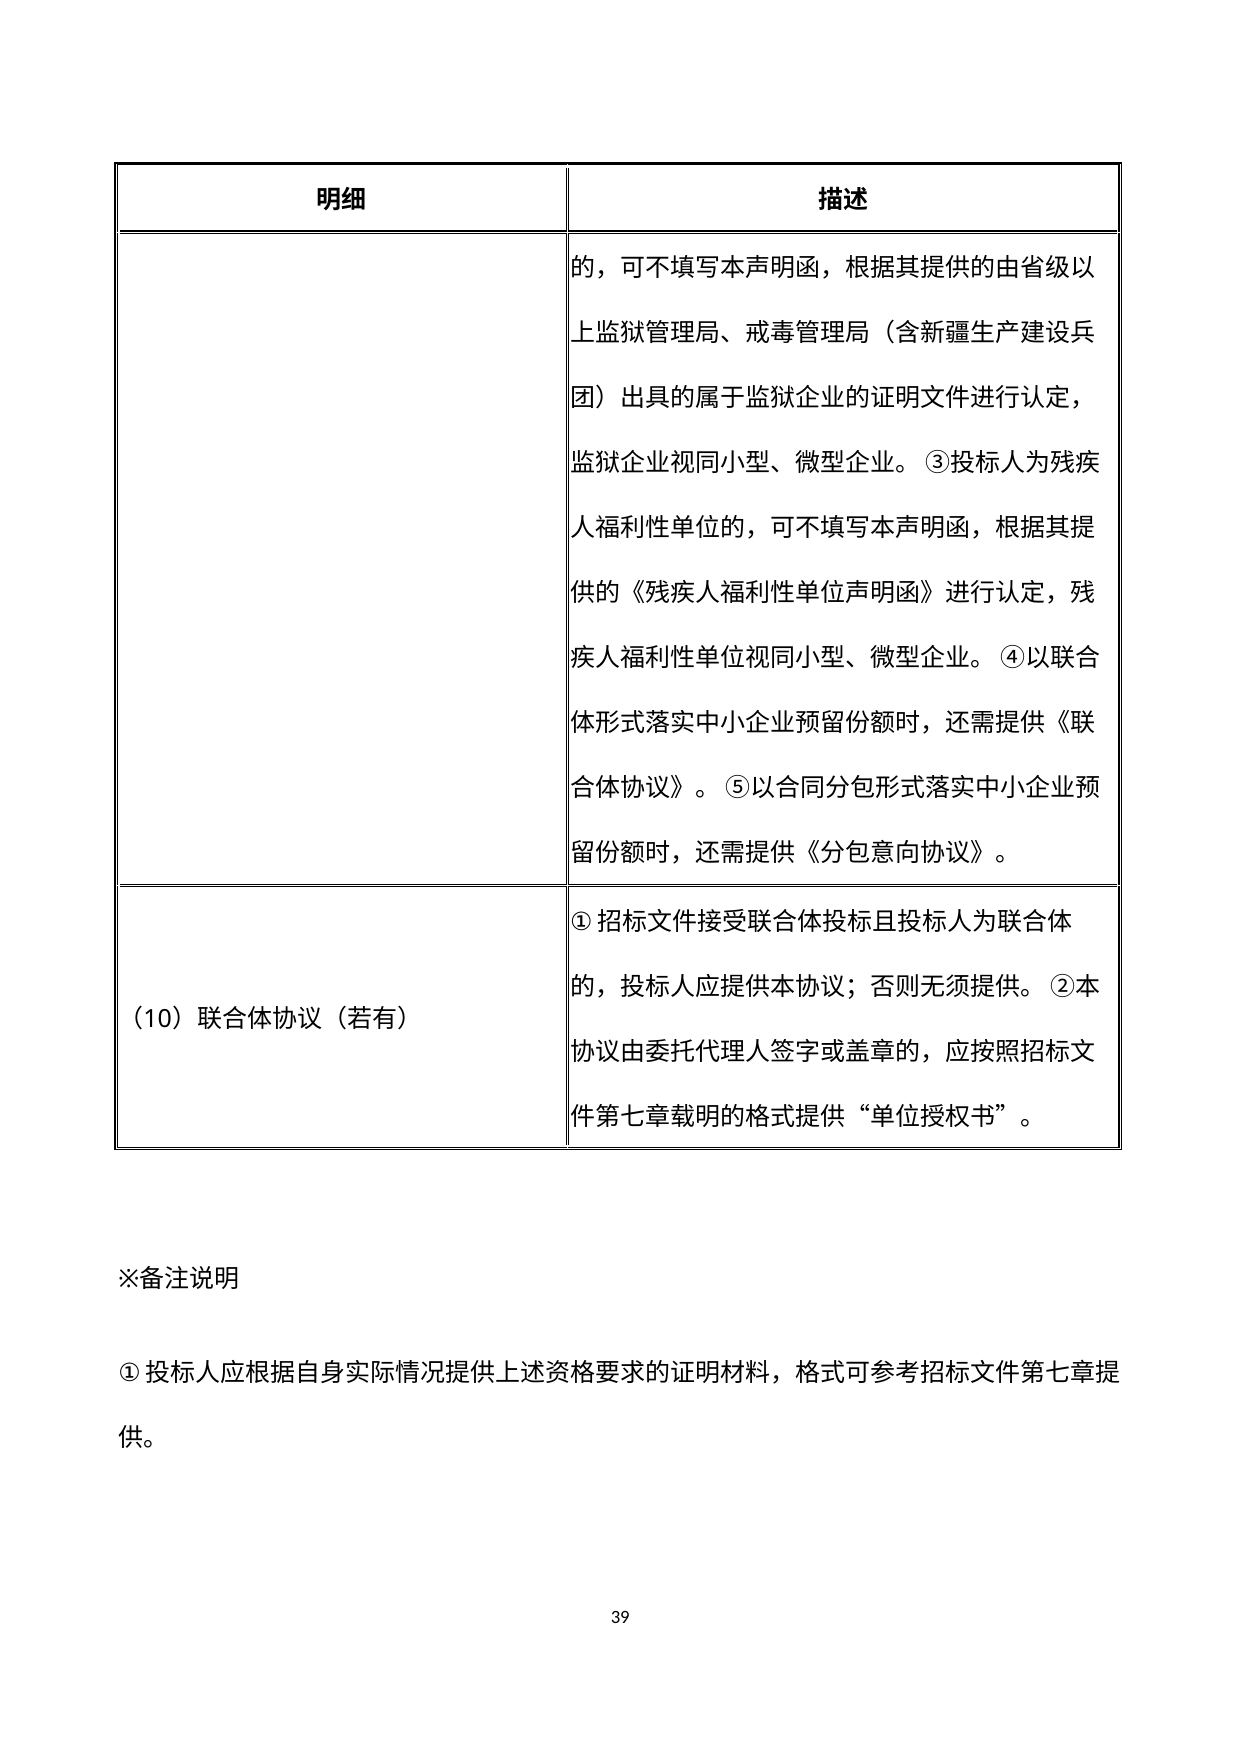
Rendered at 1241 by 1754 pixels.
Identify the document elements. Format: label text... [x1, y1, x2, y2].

table_cell ①招标文件接受联合体投标且投标人为联合体的，投标人应提供本协议；否则无须提供。 ②本协议由委托代理人签字或盖章的，应按照招标文件第七章载明的格式提供“单位授权书”。 [568, 884, 1119, 1147]
table_header 明细 [118, 165, 567, 230]
table_cell （10）联合体协议（若有） [118, 884, 567, 1147]
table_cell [569, 230, 1119, 883]
table_header 描述 [568, 165, 1118, 230]
text ※备注说明 [118, 1244, 1122, 1309]
table_cell （9）中小企业声明函（以资格条件落实中小企业扶持政策时适用 ） [118, 230, 566, 883]
text ①投标人应根据自身实际情况提供上述资格要求的证明材料，格式可参考招标文件第七章提供。 [118, 1338, 1122, 1468]
